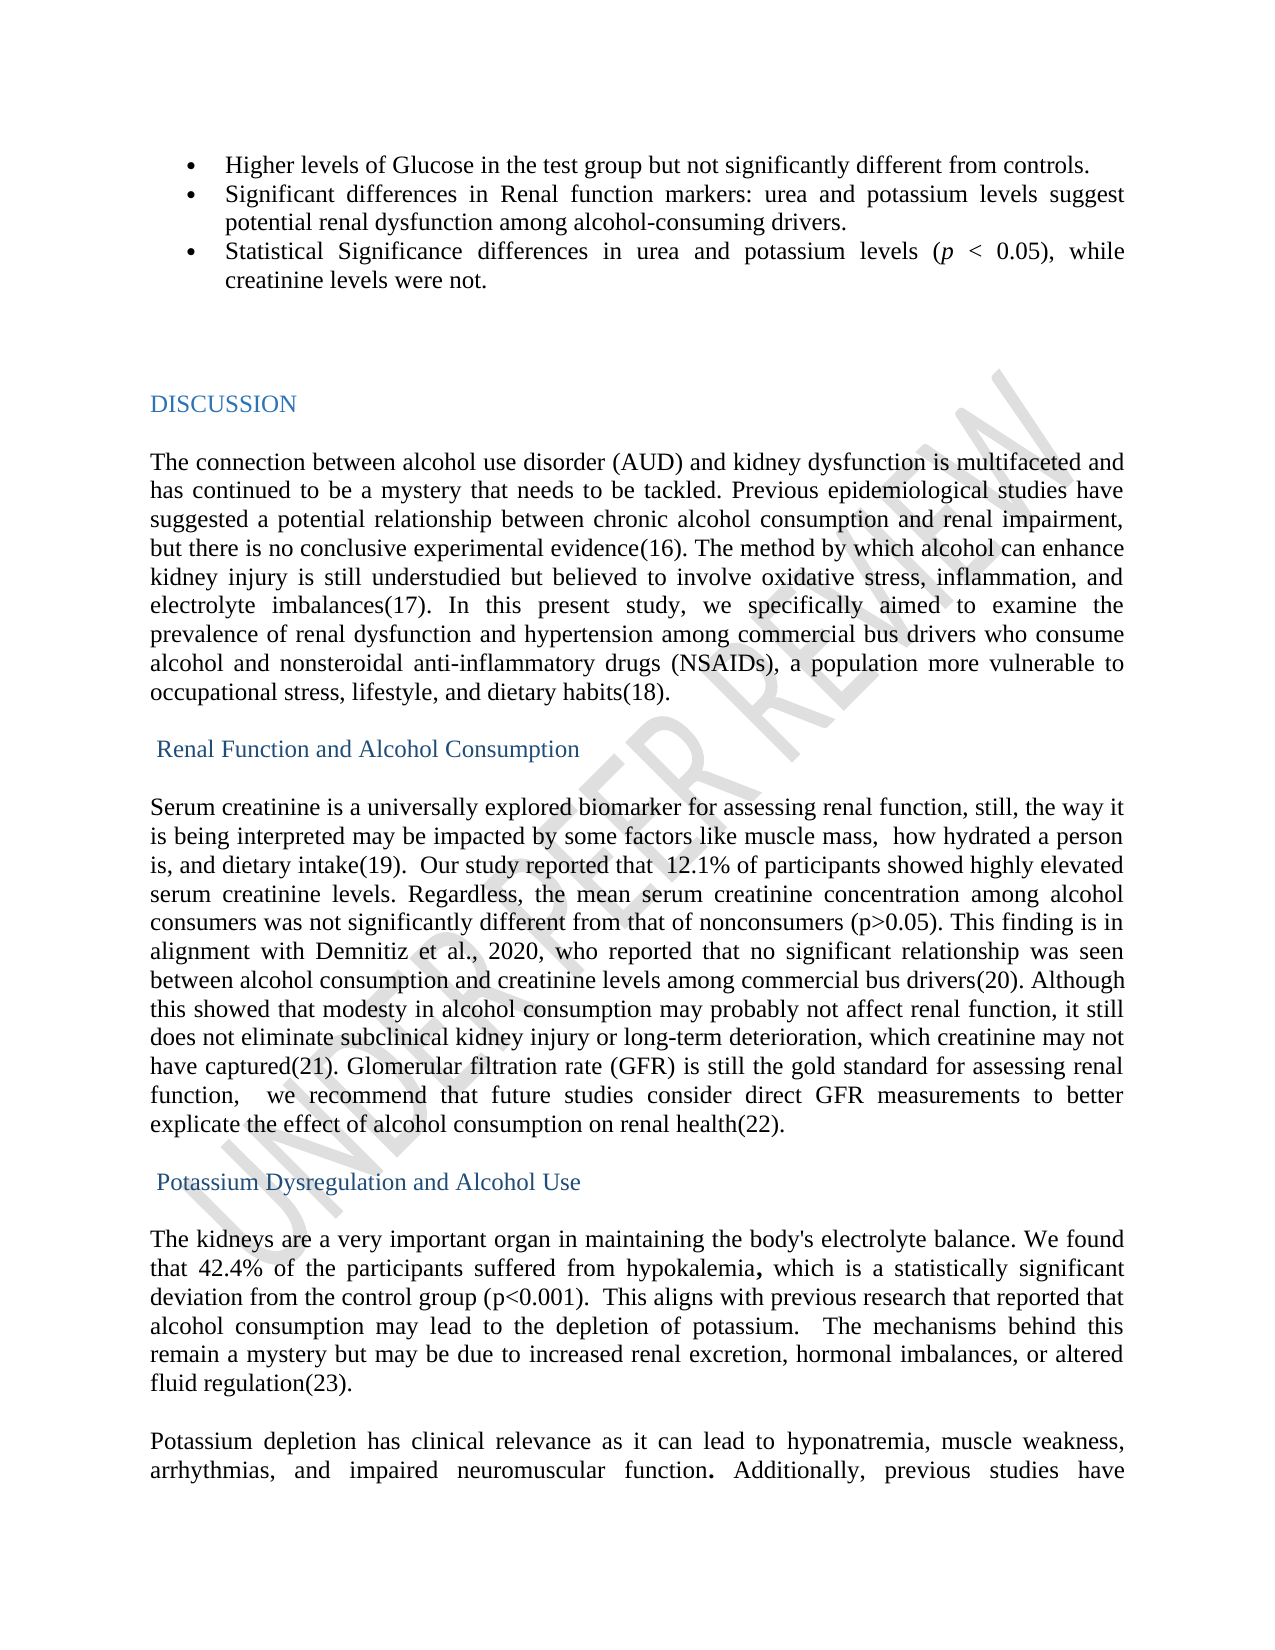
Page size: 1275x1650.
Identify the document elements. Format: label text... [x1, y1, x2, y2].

text The connection between alcohol use disorder (AUD) and kidney dysfunction is multifaceted and has continued to be a mystery that needs to be tackled. Previous epidemiological studies have suggested a potential relationship between chronic alcohol consumption and renal impairment, but there is no conclusive experimental evidence(16). The method by which alcohol can enhance kidney injury is still understudied but believed to involve oxidative stress, inflammation, and electrolyte imbalances(17). In this present study, we specifically aimed to examine the prevalence of renal dysfunction and hypertension among commercial bus drivers who consume alcohol and nonsteroidal anti-inflammatory drugs (NSAIDs), a population more vulnerable to occupational stress, lifestyle, and dietary habits(18). [150, 447, 1125, 705]
subtitle Potassium Dysregulation and Alcohol Use [150, 1167, 1125, 1195]
text The kidneys are a very important organ in maintaining the body's electrolyte balance. We found that 42.4% of the participants suffered from hypokalemia, which is a statistically significant deviation from the control group (p<0.001). This aligns with previous research that reported that alcohol consumption may lead to the depletion of potassium. The mechanisms behind this remain a mystery but may be due to increased renal excretion, hormonal imbalances, or altered fluid regulation(23). [150, 1224, 1125, 1397]
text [150, 1426, 1125, 1484]
subtitle DISCUSSION [150, 389, 1125, 417]
subtitle Renal Function and Alcohol Consumption [150, 734, 1125, 763]
list Statistical Significance differences in urea and potassium levels (p < 0.05), while creatinine levels were not. [187, 236, 1125, 294]
list Higher levels of Glucose in the test group but not significantly different from controls. [187, 150, 1125, 179]
text Serum creatinine is a universally explored biomarker for assessing renal function, still, the way it is being interpreted may be impacted by some factors like muscle mass, how hydrated a person is, and dietary intake(19). Our study reported that 12.1% of participants showed highly elevated serum creatinine levels. Regardless, the mean serum creatinine concentration among alcohol consumers was not significantly different from that of nonconsumers (p>0.05). This finding is in alignment with Demnitiz et al., 2020, who reported that no significant relationship was seen between alcohol consumption and creatinine levels among commercial bus drivers(20). Although this showed that modesty in alcohol consumption may probably not affect renal function, it still does not eliminate subclinical kidney injury or long-term deterioration, which creatinine may not have captured(21). Glomerular filtration rate (GFR) is still the gold standard for assessing renal function, we recommend that future studies consider direct GFR measurements to better explicate the effect of alcohol consumption on renal health(22). [150, 792, 1125, 1137]
list Significant differences in Renal function markers: urea and potassium levels suggest potential renal dysfunction among alcohol-consuming drivers. [187, 179, 1125, 236]
